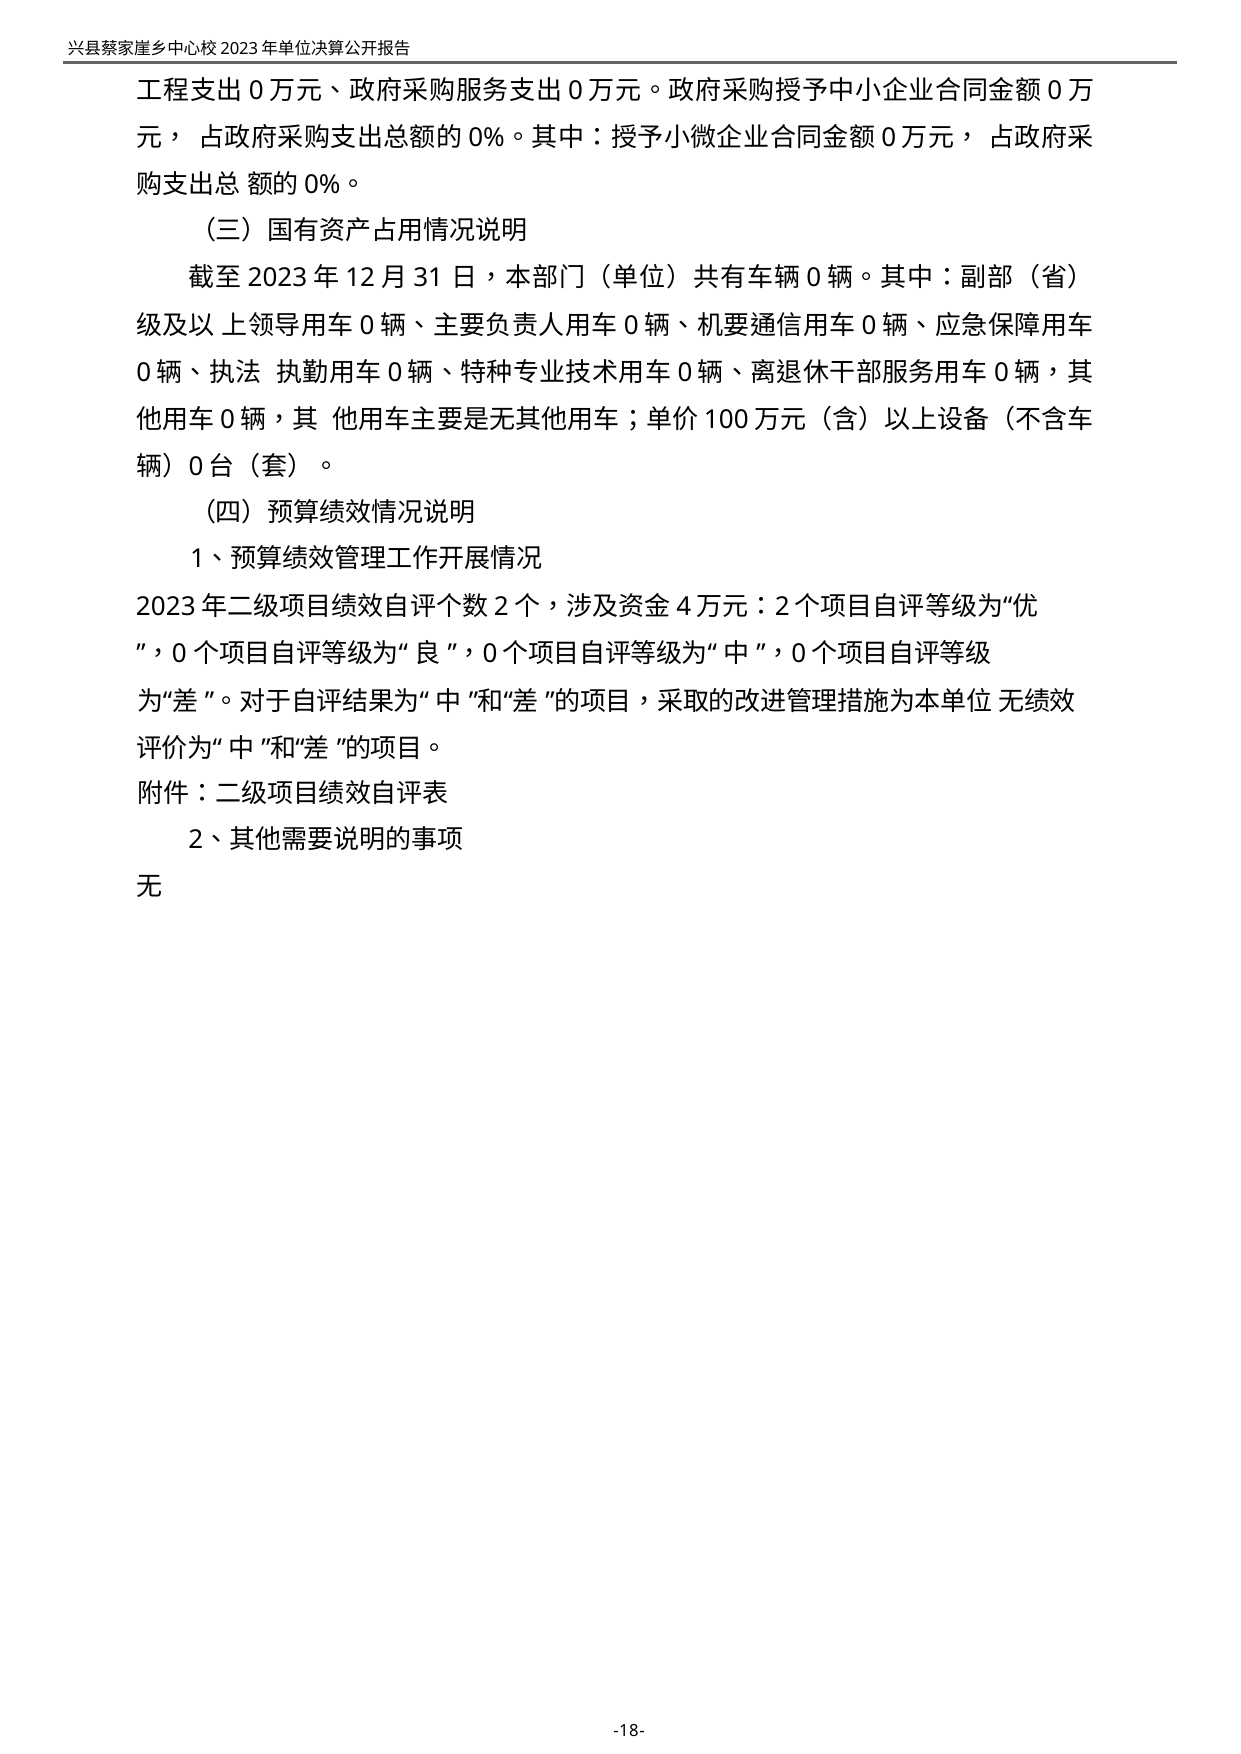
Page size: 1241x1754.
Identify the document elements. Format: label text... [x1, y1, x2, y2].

text 截至2023年12月31 日，本部门（单位）共有车辆0辆。其中：副部（省）级及以 上领导用车0辆、主要负责人用车0辆、机要通信用车0辆、应急保障用车0辆、执法 执勤用车0辆、特种专业技术用车0辆、离退休干部服务用车0辆，其他用车0辆，其 他用车主要是无其他用车；单价100万元（含）以上设备（不含车辆）0台（套）。 [136, 259, 1094, 483]
text （四）预算绩效情况说明 [190, 495, 1178, 528]
text （三）国有资产占用情况说明 [190, 213, 1178, 246]
text 为“差 ”。对于自评结果为“ 中 ”和“差 ”的项目，采取的改进管理措施为本单位 无绩效评价为“ 中 ”和“差 ”的项目。 [136, 682, 1080, 765]
text 附件：二级项目绩效自评表 [137, 777, 1178, 809]
text 1、预算绩效管理工作开展情况 [190, 541, 1178, 574]
text 2、其他需要说明的事项 [188, 823, 1178, 855]
text 无 [136, 869, 1178, 902]
text 工程支出0万元、政府采购服务支出0万元。政府采购授予中小企业合同金额0万元， 占政府采购支出总额的0%。其中：授予小微企业合同金额0万元， 占政府采购支出总 额的0%。 [136, 71, 1094, 201]
text 2023年二级项目绩效自评个数2个，涉及资金4万元：2个项目自评等级为“优 ”，0 个项目自评等级为“ 良 ”，0个项目自评等级为“ 中 ”，0个项目自评等级 [136, 588, 1080, 670]
